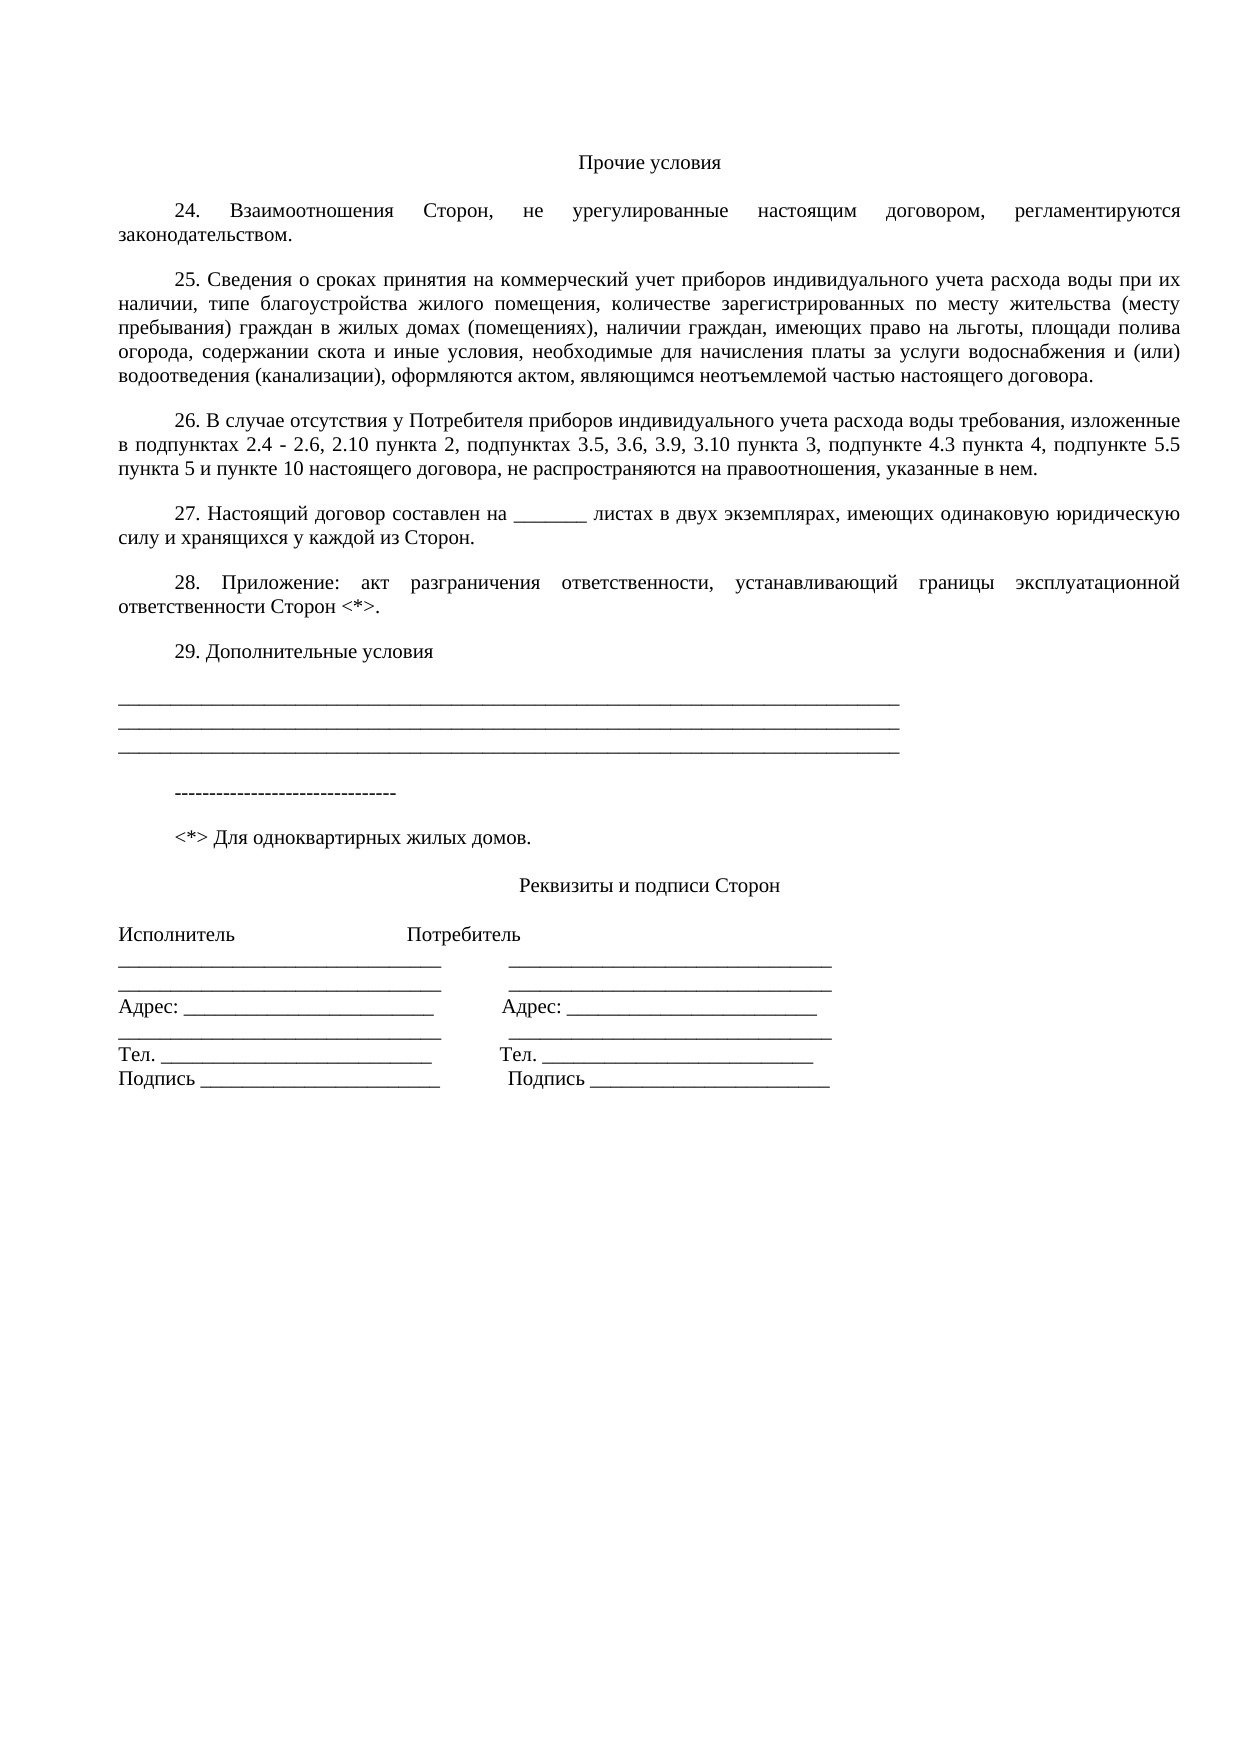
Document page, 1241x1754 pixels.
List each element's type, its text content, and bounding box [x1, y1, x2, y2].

text Адрес: ________________________ Адрес: ________________________ [118, 994, 1181, 1018]
text Подпись _______________________ Подпись _______________________ [118, 1066, 1181, 1090]
text _______________________________ _______________________________ [118, 969, 1181, 994]
text 27. Настоящий договор составлен на _______ листах в двух экземплярах, имеющих одинаковую юридическую силу и хранящихся у каждой из Сторон. [118, 501, 1181, 549]
text 26. В случае отсутствия у Потребителя приборов индивидуального учета расхода воды требования, изложенные в подпунктах 2.4 - 2.6, 2.10 пункта 2, подпунктах 3.5, 3.6, 3.9, 3.10 пункта 3, подпункте 4.3 пункта 4, подпункте 5.5 пункта 5 и пункте 10 настоящего договора, не распространяются на правоотношения, указанные в нем. [118, 408, 1181, 480]
text 25. Сведения о сроках принятия на коммерческий учет приборов индивидуального учета расхода воды при их наличии, типе благоустройства жилого помещения, количестве зарегистрированных по месту жительства (месту пребывания) граждан в жилых домах (помещениях), наличии граждан, имеющих право на льготы, площади полива огорода, содержании скота и иные условия, необходимые для начисления платы за услуги водоснабжения и (или) водоотведения (канализации), оформляются актом, являющимся неотъемлемой частью настоящего договора. [118, 267, 1181, 387]
text _______________________________ _______________________________ [118, 946, 1181, 969]
text ___________________________________________________________________________ [118, 684, 1181, 708]
text 28. Приложение: акт разграничения ответственности, устанавливающий границы эксплуатационной ответственности Сторон <*>. [118, 570, 1181, 618]
text _______________________________ _______________________________ [118, 1018, 1181, 1042]
text Прочие условия [118, 150, 1181, 174]
text Исполнитель Потребитель [118, 921, 1181, 946]
text -------------------------------- [118, 780, 1181, 804]
text Реквизиты и подписи Сторон [118, 873, 1181, 897]
text <*> Для одноквартирных жилых домов. [118, 825, 1181, 849]
text ___________________________________________________________________________ [118, 708, 1181, 732]
text 24. Взаимоотношения Сторон, не урегулированные настоящим договором, регламентируются законодательством. [118, 198, 1181, 246]
text ___________________________________________________________________________ [118, 732, 1181, 756]
text 29. Дополнительные условия [118, 639, 1181, 663]
text Тел. __________________________ Тел. __________________________ [118, 1042, 1181, 1066]
